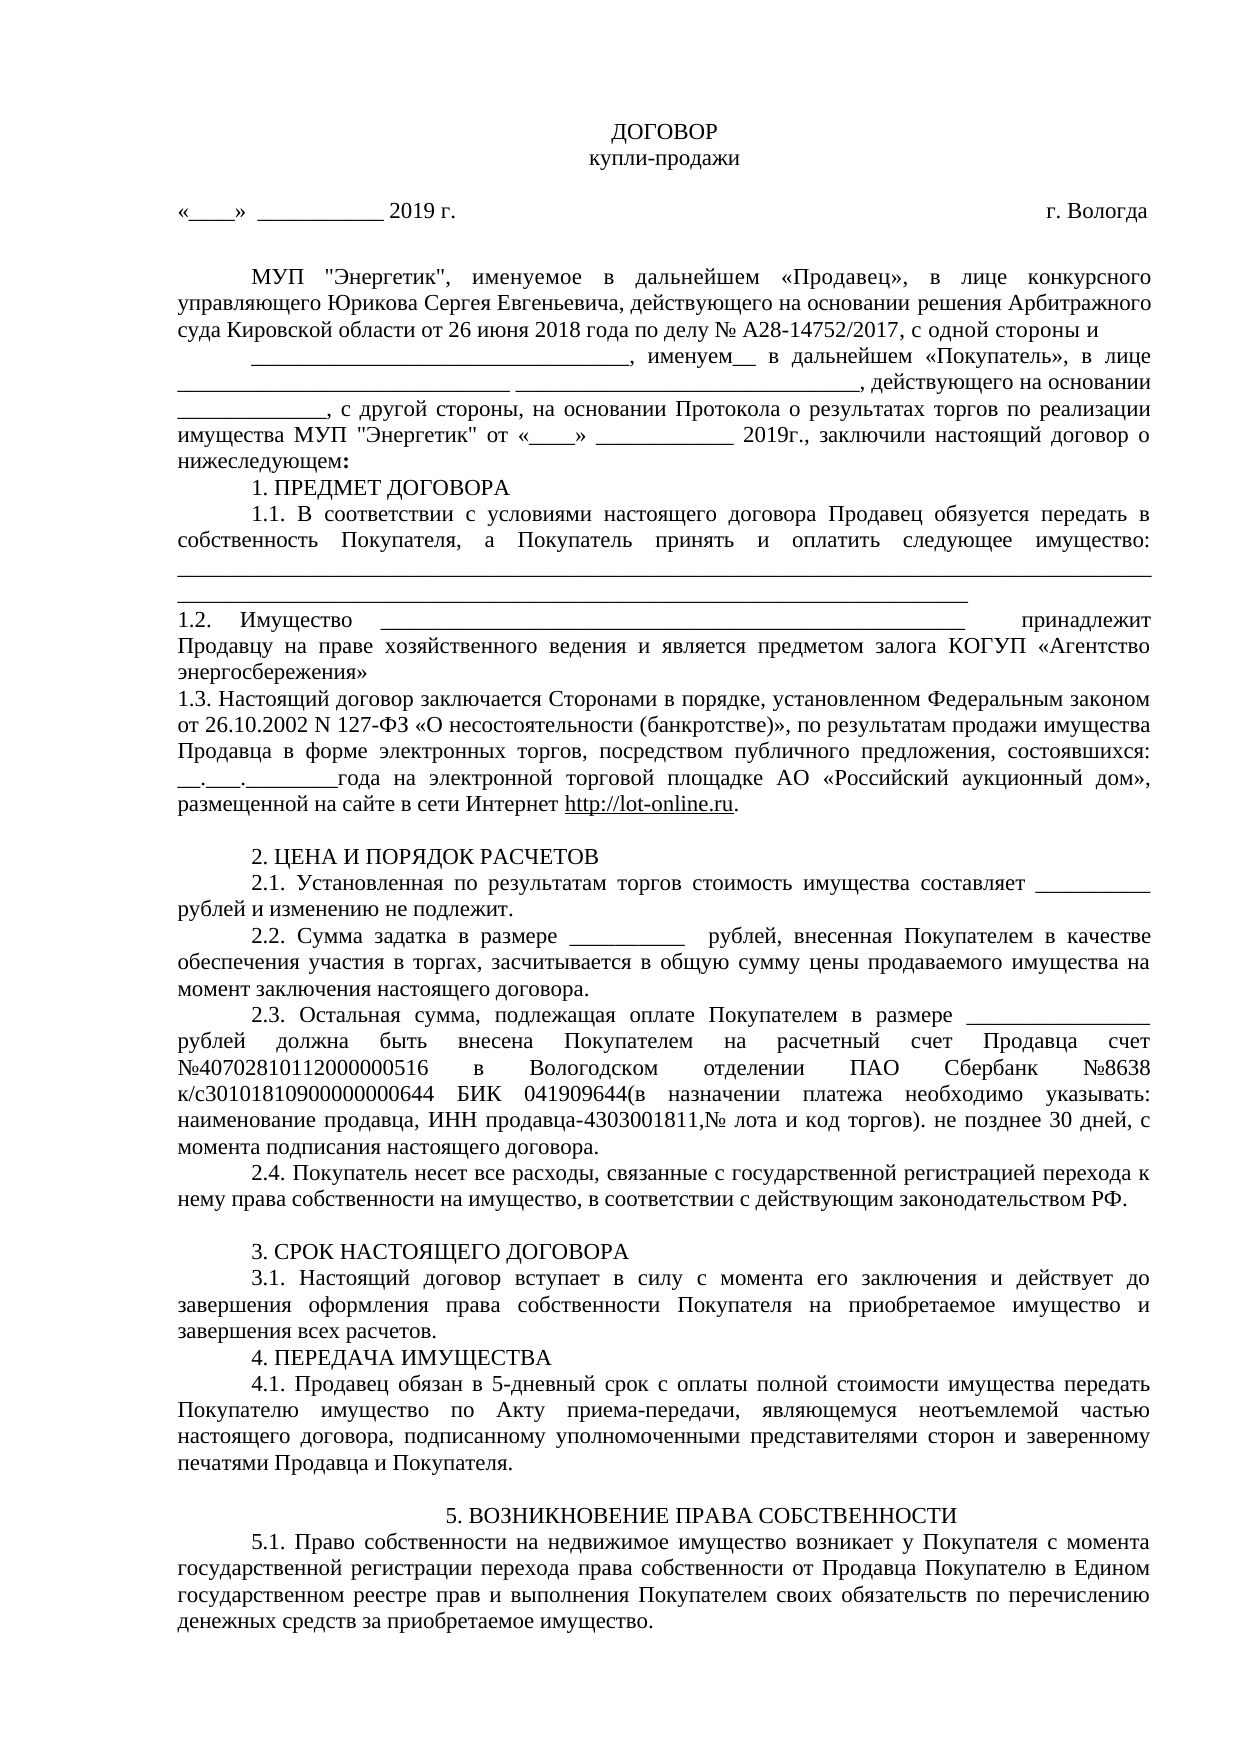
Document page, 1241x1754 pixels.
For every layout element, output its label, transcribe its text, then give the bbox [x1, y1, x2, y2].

text 2.2. Сумма задатка в размере __________ рублей, внесенная Покупателем в качестве обеспечения участия в торгах, засчитывается в общую сумму цены продаваемого имущества на момент заключения настоящего договора. [177, 922, 1152, 1001]
text МУП "Энергетик", именуемое в дальнейшем «Продавец», в лице конкурсного управляющего Юрикова Сергея Евгеньевича, действующего на основании решения Арбитражного суда Кировской области от 26 июня 2018 года по делу № А28-14752/2017, с одной стороны и [177, 263, 1152, 342]
text купли-продажи [177, 144, 1152, 171]
text 3. СРОК НАСТОЯЩЕГО ДОГОВОРА [177, 1238, 1152, 1264]
text 1.1. В соответствии с условиями настоящего договора Продавец обязуется передать в собственность Покупателя, а Покупатель принять и оплатить следующее имущество: __________________________________________________________________________________________________________________________________________________________ [177, 577, 1152, 606]
text 1.1. В соответствии с условиями настоящего договора Продавец обязуется передать в собственность Покупателя, а Покупатель принять и оплатить следующее имущество: __________________________________________________________________________________________________________________________________________________________ [177, 500, 1152, 576]
text 5.1. Право собственности на недвижимое имущество возникает у Покупателя с момента государственной регистрации перехода права собственности от Продавца Покупателю в Едином государственном реестре прав и выполнения Покупателем своих обязательств по перечислению денежных средств за приобретаемое имущество. [177, 1528, 1152, 1633]
text 2. ЦЕНА И ПОРЯДОК РАСЧЕТОВ [177, 843, 1152, 869]
text 4. ПЕРЕДАЧА ИМУЩЕСТВА [177, 1343, 1152, 1370]
text 2.4. Покупатель несет все расходы, связанные с государственной регистрацией перехода к нему права собственности на имущество, в соответствии с действующим законодательством РФ. [177, 1159, 1152, 1212]
text «____» ___________ 2019 г. г. Вологда [177, 197, 1152, 223]
text 1.3. Настоящий договор заключается Сторонами в порядке, установленном Федеральным законом от 26.10.2002 N 127-ФЗ «О несостоятельности (банкротстве)», по результатам продажи имущества Продавца в форме электронных торгов, посредством публичного предложения, состоявшихся: __.___.________года на электронной торговой площадке АО «Российский аукционный дом», размещенной на сайте в сети Интернет http://lot-online.ru. [177, 685, 1152, 816]
text 1. ПРЕДМЕТ ДОГОВОРА [177, 474, 1152, 500]
text 4.1. Продавец обязан в 5-дневный срок с оплаты полной стоимости имущества передать Покупателю имущество по Акту приема-передачи, являющемуся неотъемлемой частью настоящего договора, подписанному уполномоченными представителями сторон и заверенному печатями Продавца и Покупателя. [177, 1370, 1152, 1475]
text 2.3. Остальная сумма, подлежащая оплате Покупателем в размере ________________ рублей должна быть внесена Покупателем на расчетный счет Продавца счет №40702810112000000516 в Вологодском отделении ПАО Сбербанк №8638 к/с30101810900000000644 БИК 041909644(в назначении платежа необходимо указывать: наименование продавца, ИНН продавца-4303001811,№ лота и код торгов). не позднее 30 дней, с момента подписания настоящего договора. [177, 1001, 1152, 1159]
text 2.1. Установленная по результатам торгов стоимость имущества составляет __________ рублей и изменению не подлежит. [177, 869, 1152, 922]
text _________________________________, именуем__ в дальнейшем «Покупатель», в лице _____________________________ ______________________________, действующего на основании _____________, с другой стороны, на основании Протокола о результатах торгов по реализации имущества МУП "Энергетик" от «____» ____________ 2019г., заключили настоящий договор о нижеследующем: [177, 342, 1152, 474]
text 1.2. Имущество ___________________________________________________ принадлежит Продавцу на праве хозяйственного ведения и является предметом залога КОГУП «Агентство энергосбережения» [177, 606, 1152, 685]
text 3.1. Настоящий договор вступает в силу с момента его заключения и действует до завершения оформления права собственности Покупателя на приобретаемое имущество и завершения всех расчетов. [177, 1264, 1152, 1343]
text ДОГОВОР [177, 118, 1152, 144]
text 5. ВОЗНИКНОВЕНИЕ ПРАВА СОБСТВЕННОСТИ [177, 1502, 1152, 1528]
